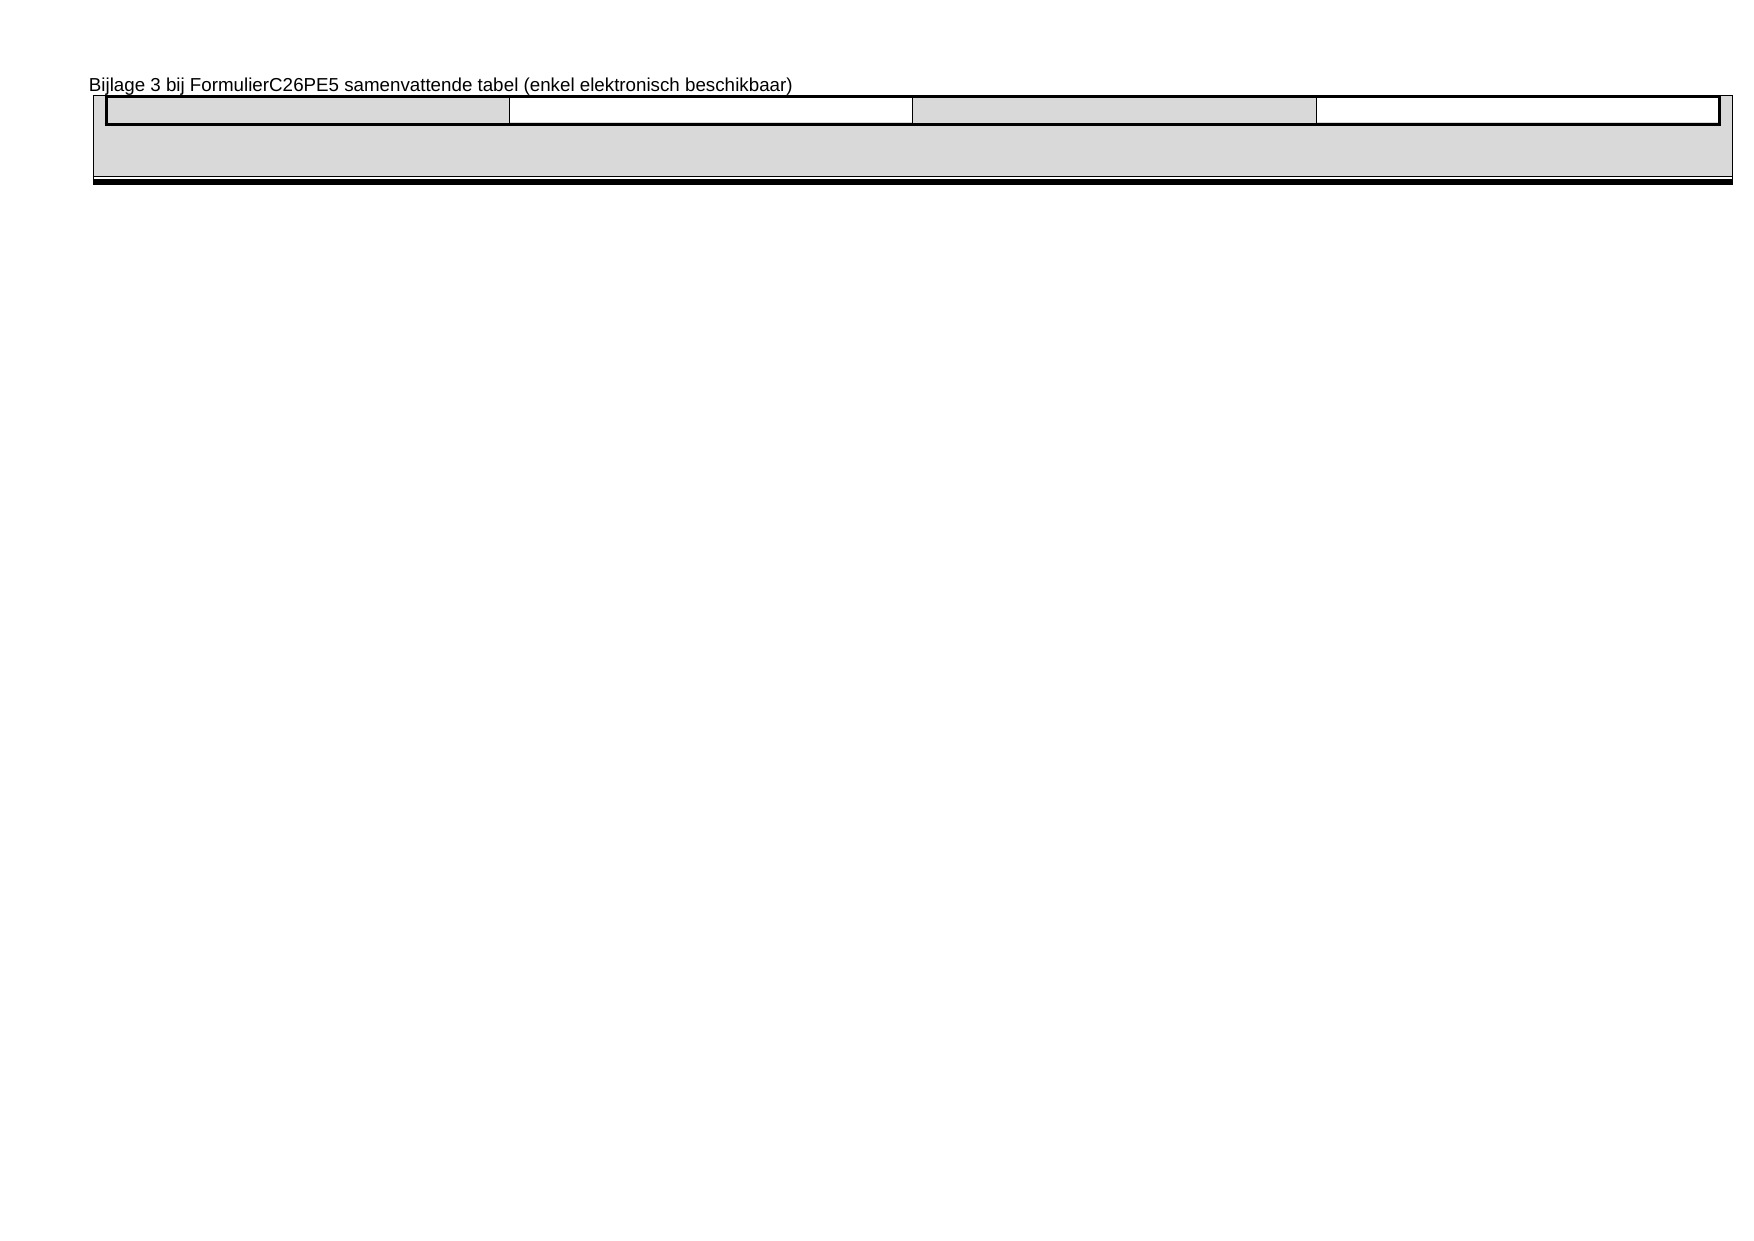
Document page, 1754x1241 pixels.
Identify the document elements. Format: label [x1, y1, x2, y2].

table_cell [94, 96, 1732, 176]
